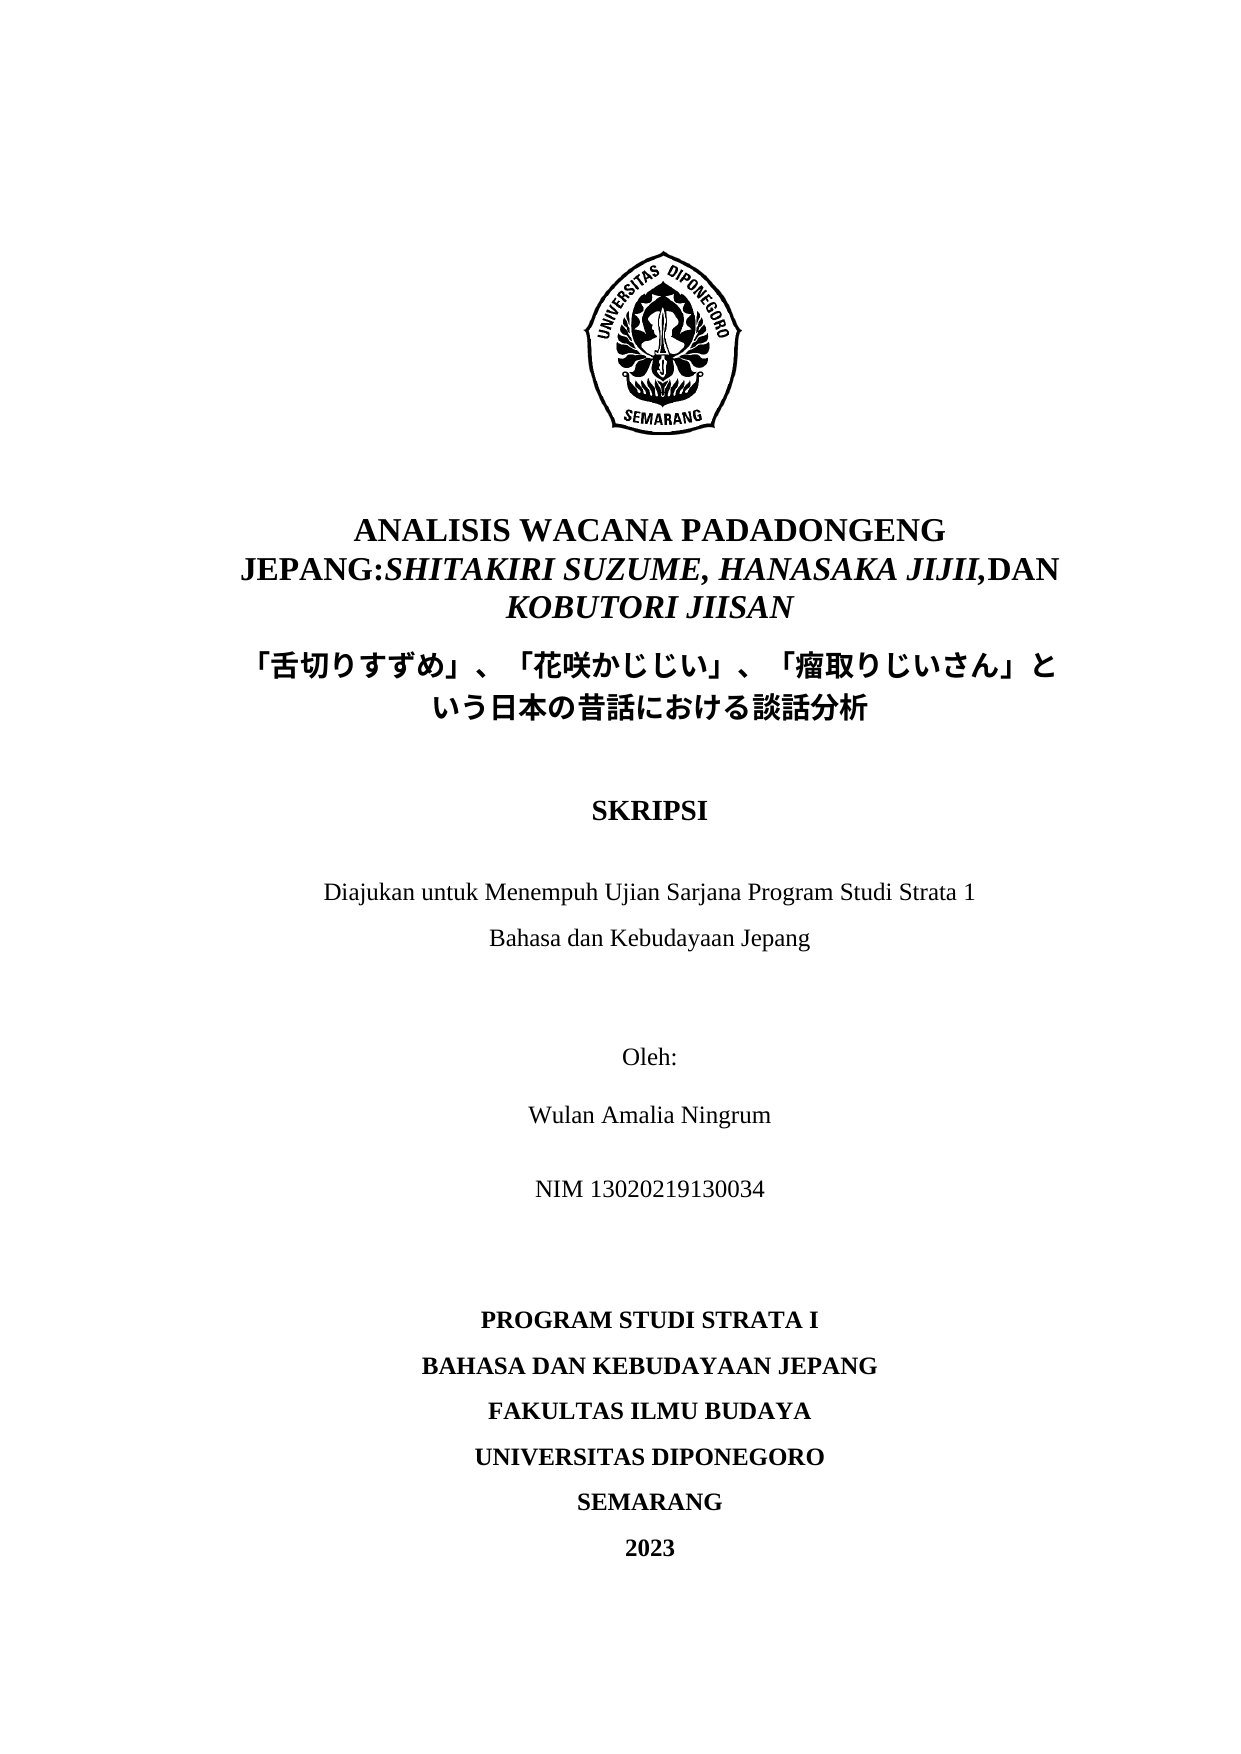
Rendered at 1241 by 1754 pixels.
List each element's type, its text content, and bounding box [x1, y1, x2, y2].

text 2023 [236, 1533, 1063, 1561]
text ANALISIS WACANA PADADONGENG JEPANG:SHITAKIRI SUZUME, HANASAKA JIJII,DAN KOBUTORI JIISAN [236, 510, 1063, 625]
text SEMARANG [236, 1487, 1063, 1516]
text PROGRAM STUDI STRATA I [236, 1306, 1063, 1334]
text FAKULTAS ILMU BUDAYA [236, 1396, 1063, 1425]
text BAHASA DAN KEBUDAYAAN JEPANG [236, 1351, 1063, 1380]
text SKRIPSI [236, 793, 1063, 827]
text UNIVERSITAS DIPONEGORO [236, 1442, 1063, 1471]
text Wulan Amalia Ningrum [236, 1100, 1063, 1128]
text Bahasa dan Kebudayaan Jepang [236, 923, 1063, 951]
text Diajukan untuk Menempuh Ujian Sarjana Program Studi Strata 1 [236, 877, 1063, 906]
text NIM 13020219130034 [236, 1174, 1063, 1203]
picture [556, 236, 769, 449]
text Oleh: [236, 1042, 1063, 1071]
text 「舌切りすずめ」、「花咲かじじい」、「瘤取りじいさん」という日本の昔話における談話分析 [236, 642, 1063, 727]
